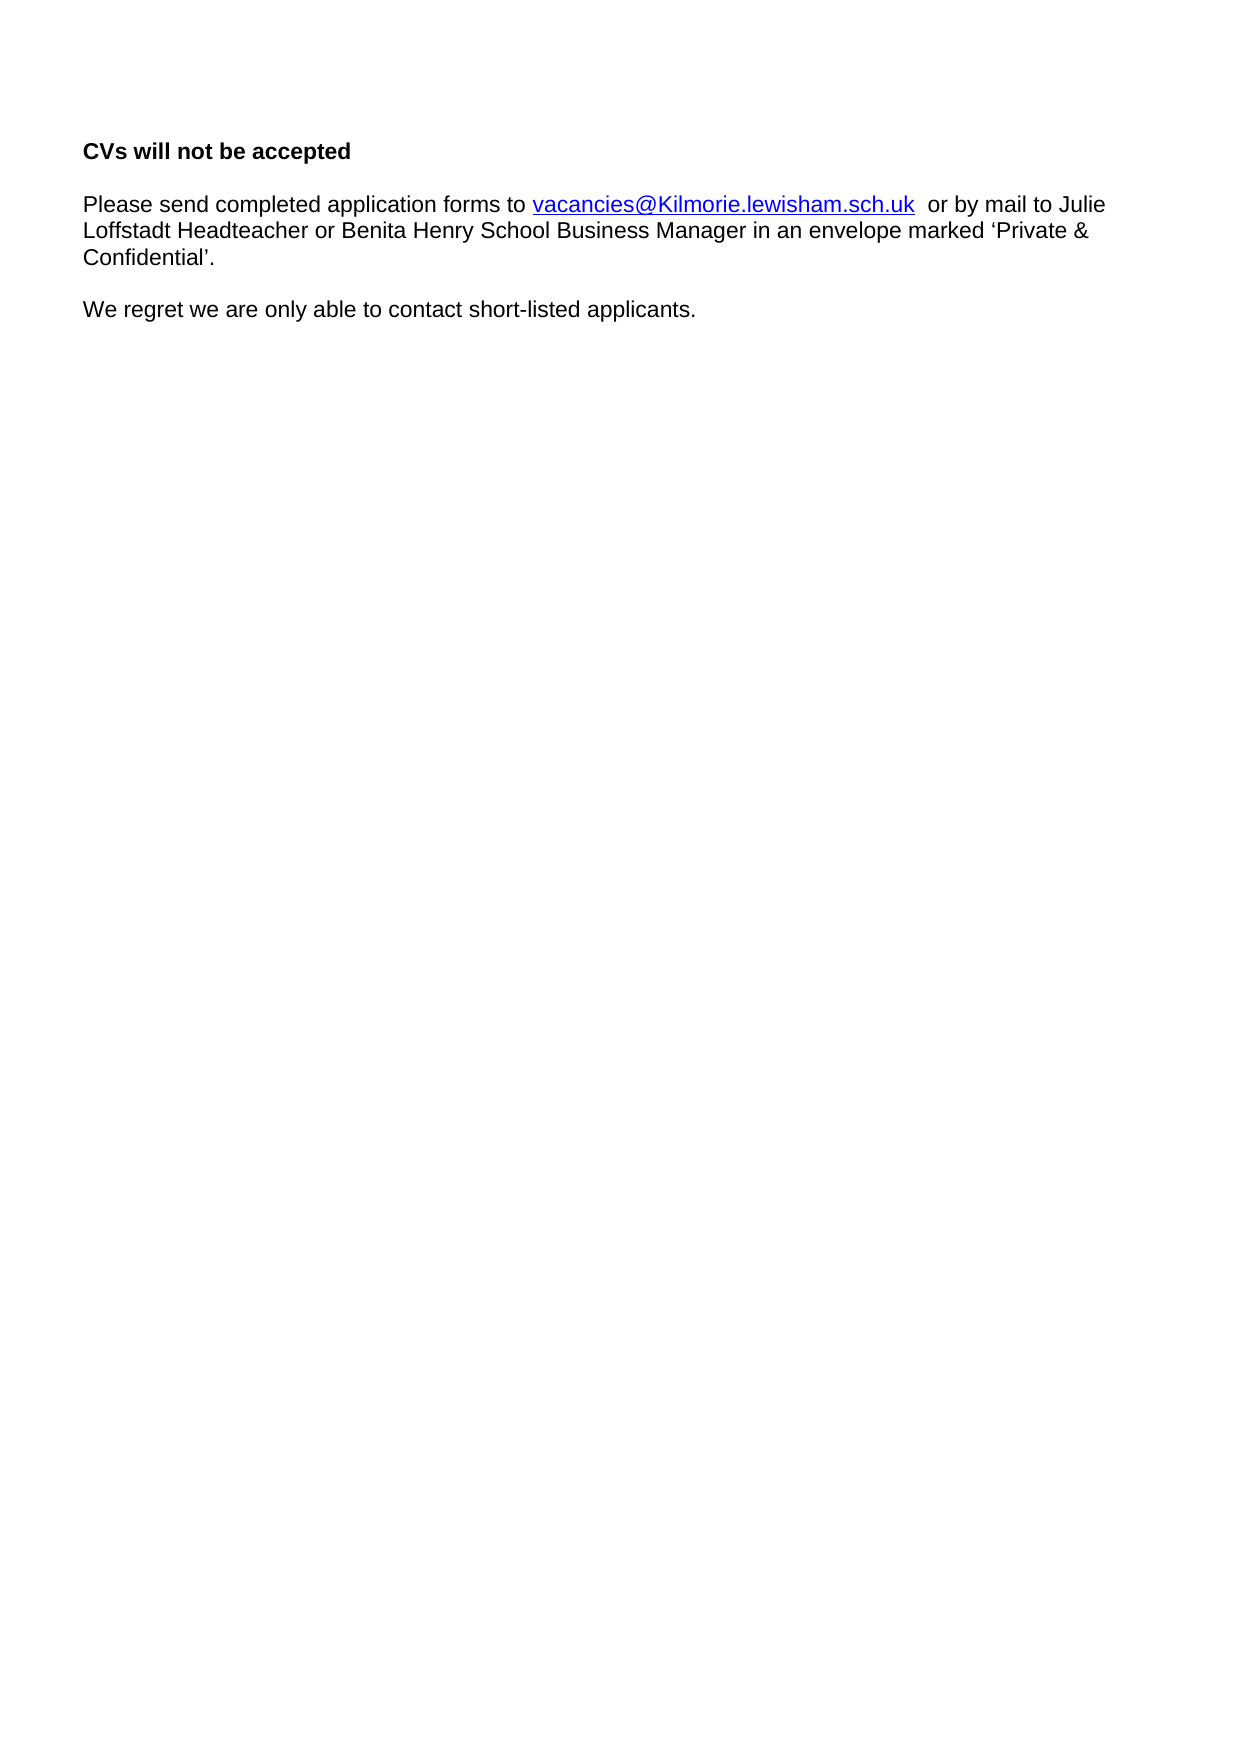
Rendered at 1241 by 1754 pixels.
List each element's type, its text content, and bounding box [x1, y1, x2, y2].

text We regret we are only able to contact short-listed applicants. [83, 296, 1157, 323]
text Please send completed application forms to vacancies@Kilmorie.lewisham.sch.uk or by mail to Julie Loffstadt Headteacher or Benita Henry School Business Manager in an envelope marked ‘Private & Confidential’. [83, 191, 1157, 270]
text CVs will not be accepted [83, 138, 1157, 164]
